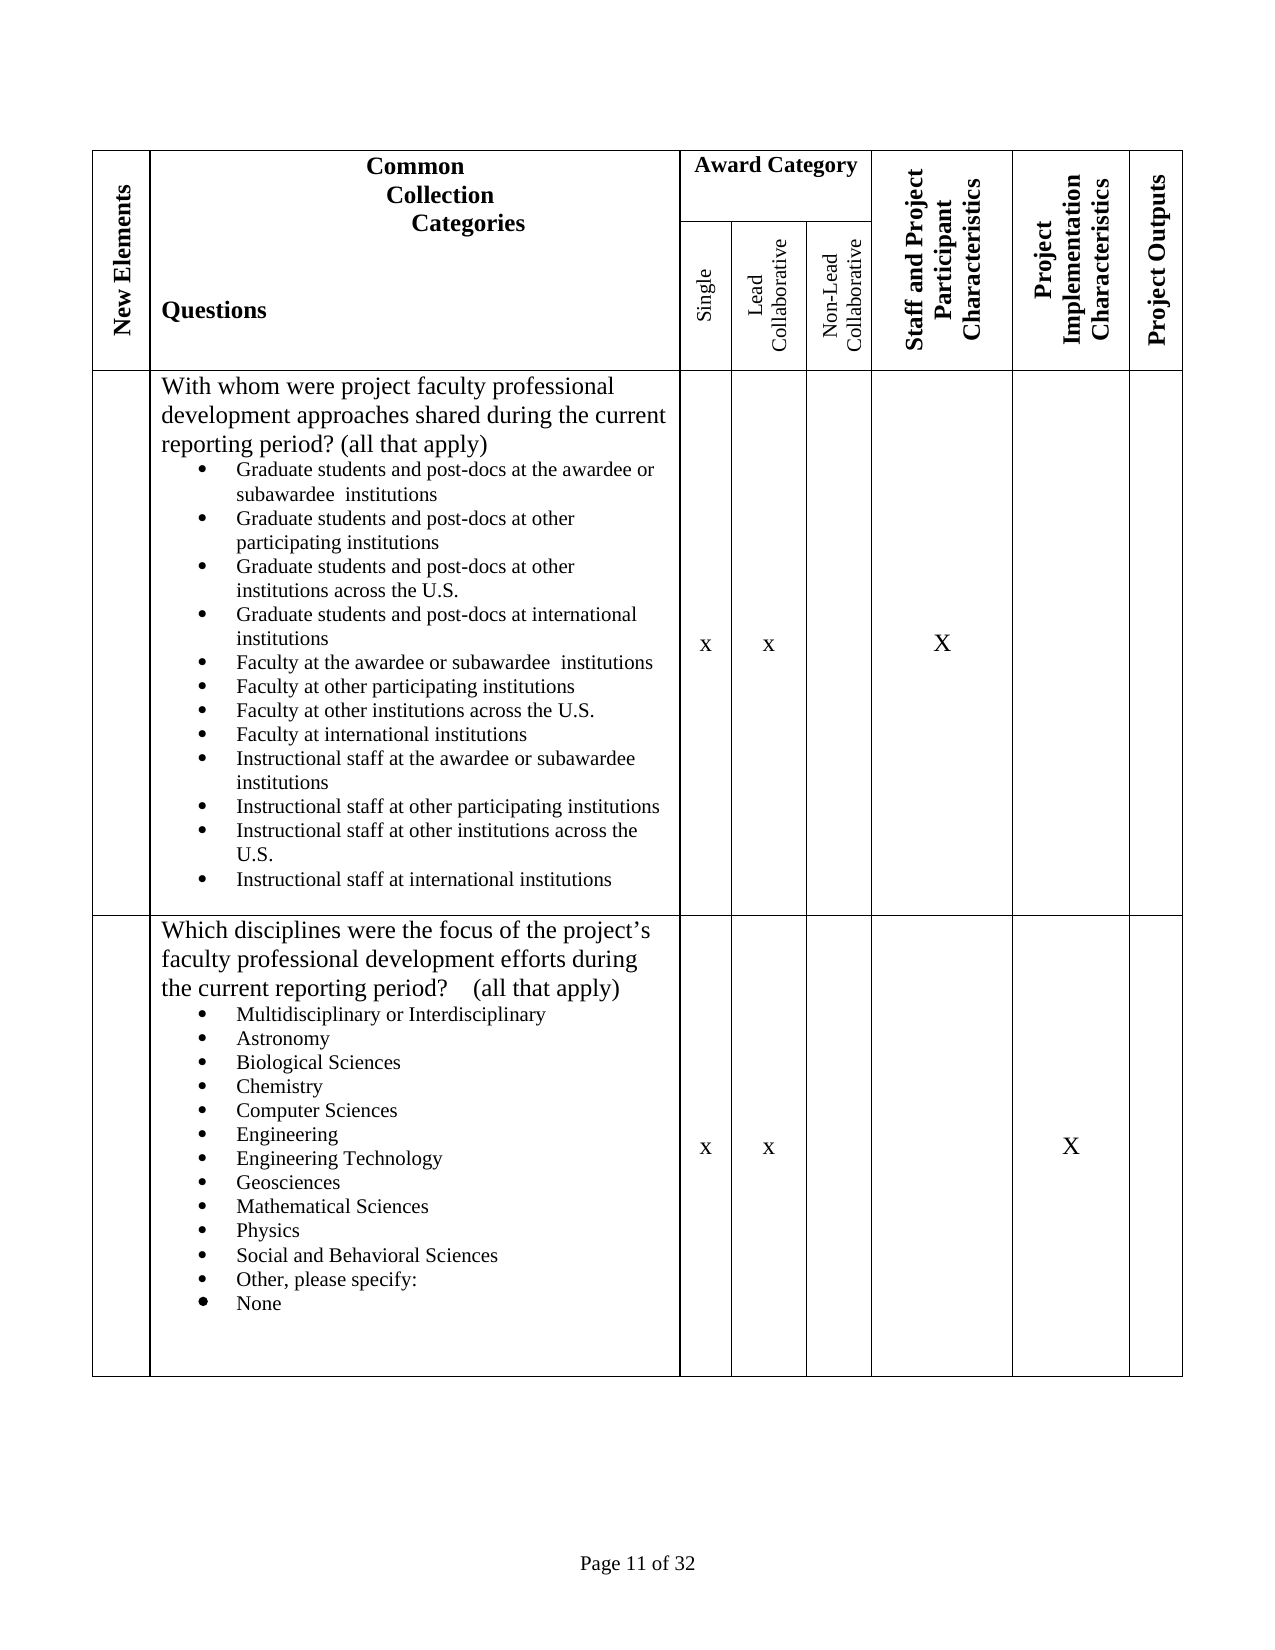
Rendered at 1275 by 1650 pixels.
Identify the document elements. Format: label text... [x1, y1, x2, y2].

table_cell [807, 916, 871, 1376]
table_cell x [681, 916, 731, 1376]
table_cell Non-Lead Collaborative [807, 222, 871, 370]
table_header Staff and Project Participant Characteristics [872, 151, 1012, 370]
table_cell X [1013, 916, 1129, 1376]
table_header Project Outputs [1130, 151, 1182, 370]
table_header Project Implementation Characteristics [1013, 151, 1129, 370]
table_header Common Collection Categories Questions [151, 151, 679, 370]
table_cell [1130, 916, 1182, 1376]
table_cell Which disciplines were the focus of the project’s faculty professional development efforts during the current reporting period? (all that apply) Multidisciplinary or Interdisciplinary Astronomy Biological Sciences Chemistry Computer Sciences Engineering Engineering Technology Geosciences Mathematical Sciences Physics Social and Behavioral Sciences Other, please specify: None [151, 916, 679, 1376]
table_cell X [872, 371, 1012, 914]
table_cell Single [681, 222, 731, 370]
table_cell [807, 371, 871, 914]
table_cell [1130, 371, 1182, 914]
table_cell With whom were project faculty professional development approaches shared during the current reporting period? (all that apply) Graduate students and post-docs at the awardee or subawardee institutions Graduate students and post-docs at other participating institutions Graduate students and post-docs at other institutions across the U.S. Graduate students and post-docs at international institutions Faculty at the awardee or subawardee institutions Faculty at other participating institutions Faculty at other institutions across the U.S. Faculty at international institutions Instructional staff at the awardee or subawardee institutions Instructional staff at other participating institutions Instructional staff at other institutions across the U.S. Instructional staff at international institutions [151, 371, 679, 914]
table_cell Lead Collaborative [732, 222, 806, 370]
table_cell x [681, 371, 731, 914]
table_cell x [732, 916, 806, 1376]
table_cell [93, 371, 149, 914]
table_cell [872, 916, 1012, 1376]
table_header Award Category [681, 151, 871, 221]
table_header New Elements [93, 151, 149, 370]
table_cell x [732, 371, 806, 914]
table_cell [93, 916, 149, 1376]
table_cell [1013, 371, 1129, 914]
